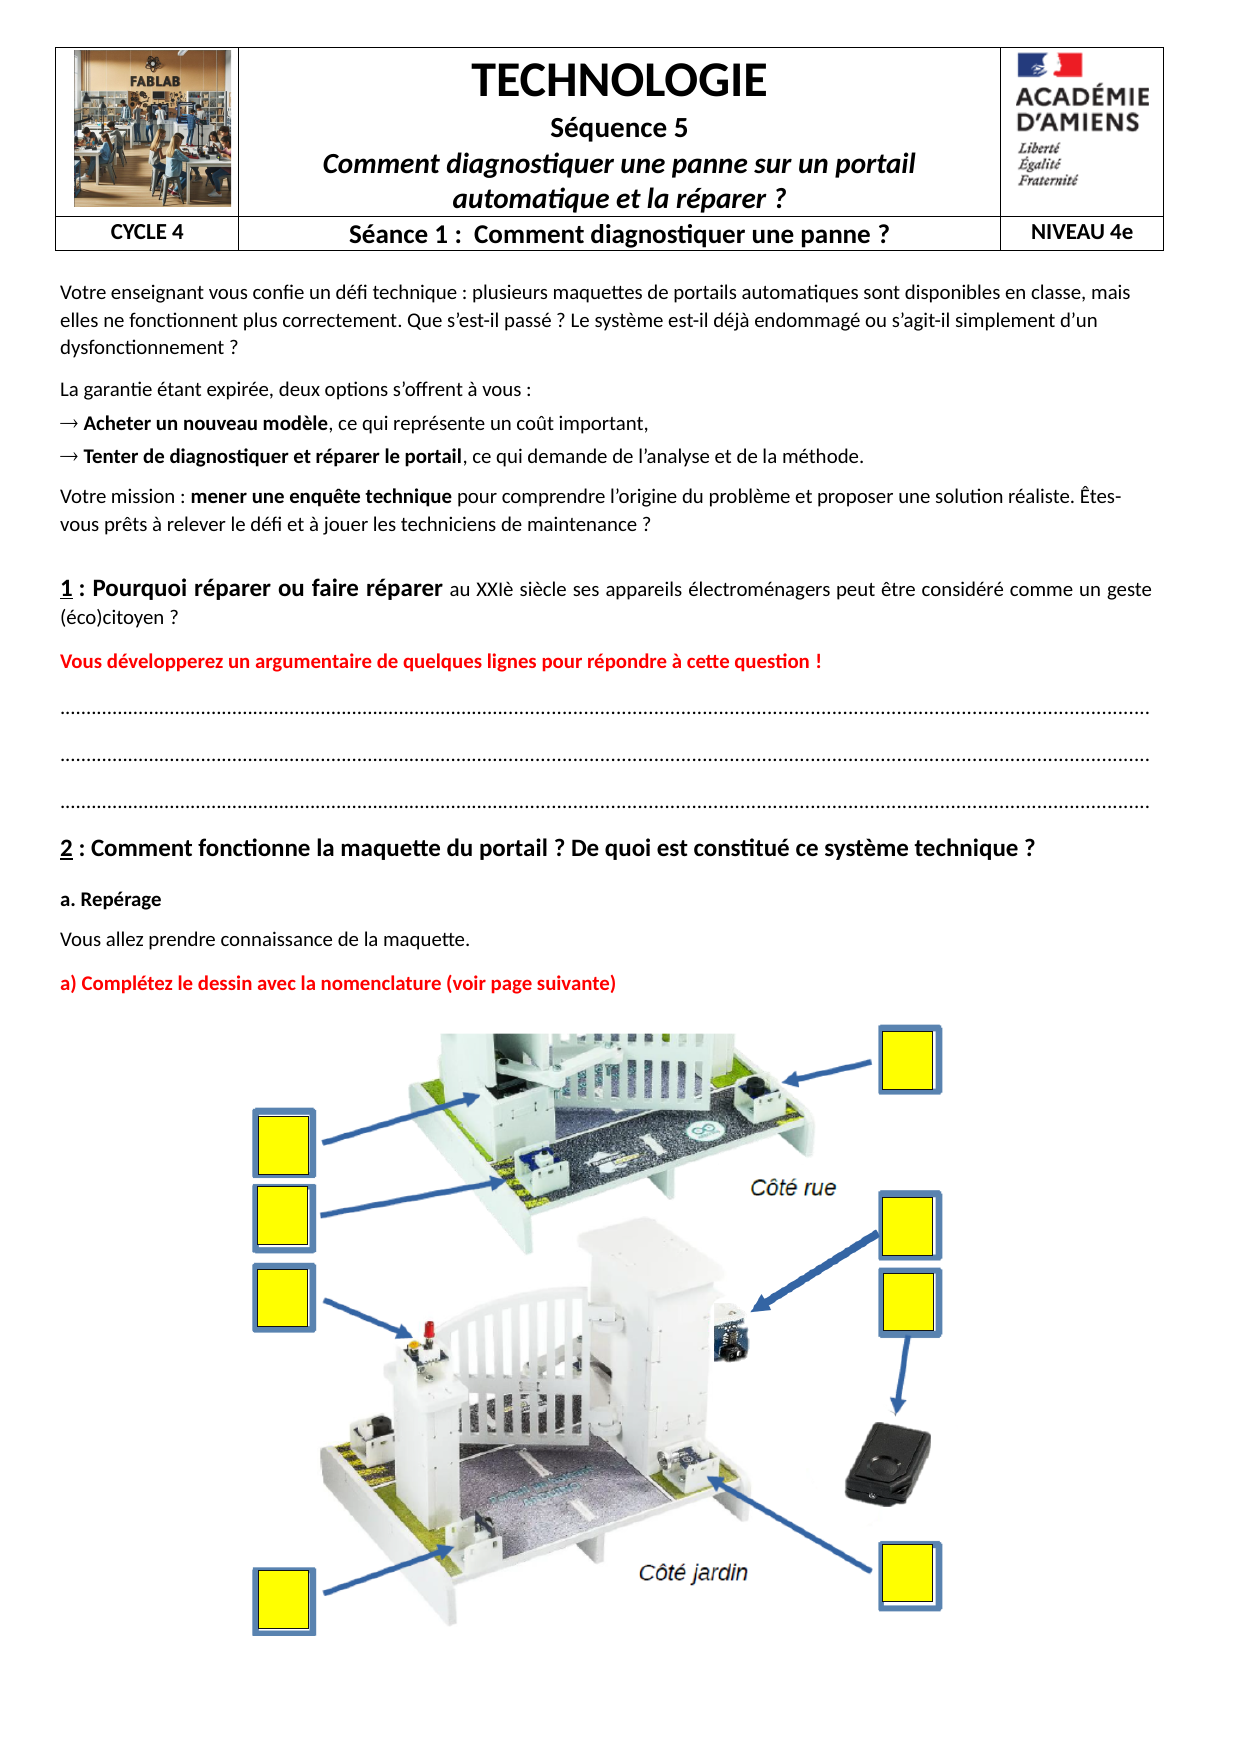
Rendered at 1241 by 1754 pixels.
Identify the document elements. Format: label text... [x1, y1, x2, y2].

text Votre mission : mener une enquête technique pour comprendre l’origine du problème et proposer une solution réaliste. Êtes-vous prêts à relever le défi et à jouer les techniciens de maintenance ? [60, 483, 1152, 536]
text Votre enseignant vous confie un défi technique : plusieurs maquettes de portails automatiques sont disponibles en classe, mais elles ne fonctionnent plus correctement. Que s’est-il passé ? Le système est-il déjà endommagé ou s’agit-il simplement d’un dysfonctionnement ? [60, 279, 1152, 359]
list Acheter un nouveau modèle, ce qui représente un coût important, [60, 410, 1152, 435]
text 1 : Pourquoi réparer ou faire réparer au XXIè siècle ses appareils électroménagers peut être considéré comme un geste (éco)citoyen ? [60, 572, 1152, 630]
text 2 : Comment fonctionne la maquette du portail ? De quoi est constitué ce système technique ? [60, 832, 1152, 863]
picture [241, 1013, 971, 1637]
text Vous développerez un argumentaire de quelques lignes pour répondre à cette question ! [60, 648, 1152, 674]
picture [74, 50, 232, 207]
subtitle a. Repérage [60, 886, 1152, 912]
text La garantie étant expirée, deux options s’offrent à vous : [60, 376, 1152, 402]
text a) Complétez le dessin avec la nomenclature (voir page suivante) [60, 970, 1152, 995]
list Tenter de diagnostiquer et réparer le portail, ce qui demande de l’analyse et de la méthode. [60, 443, 1152, 469]
text Vous allez prendre connaissance de la maquette. [60, 926, 1152, 951]
picture [1012, 48, 1154, 190]
